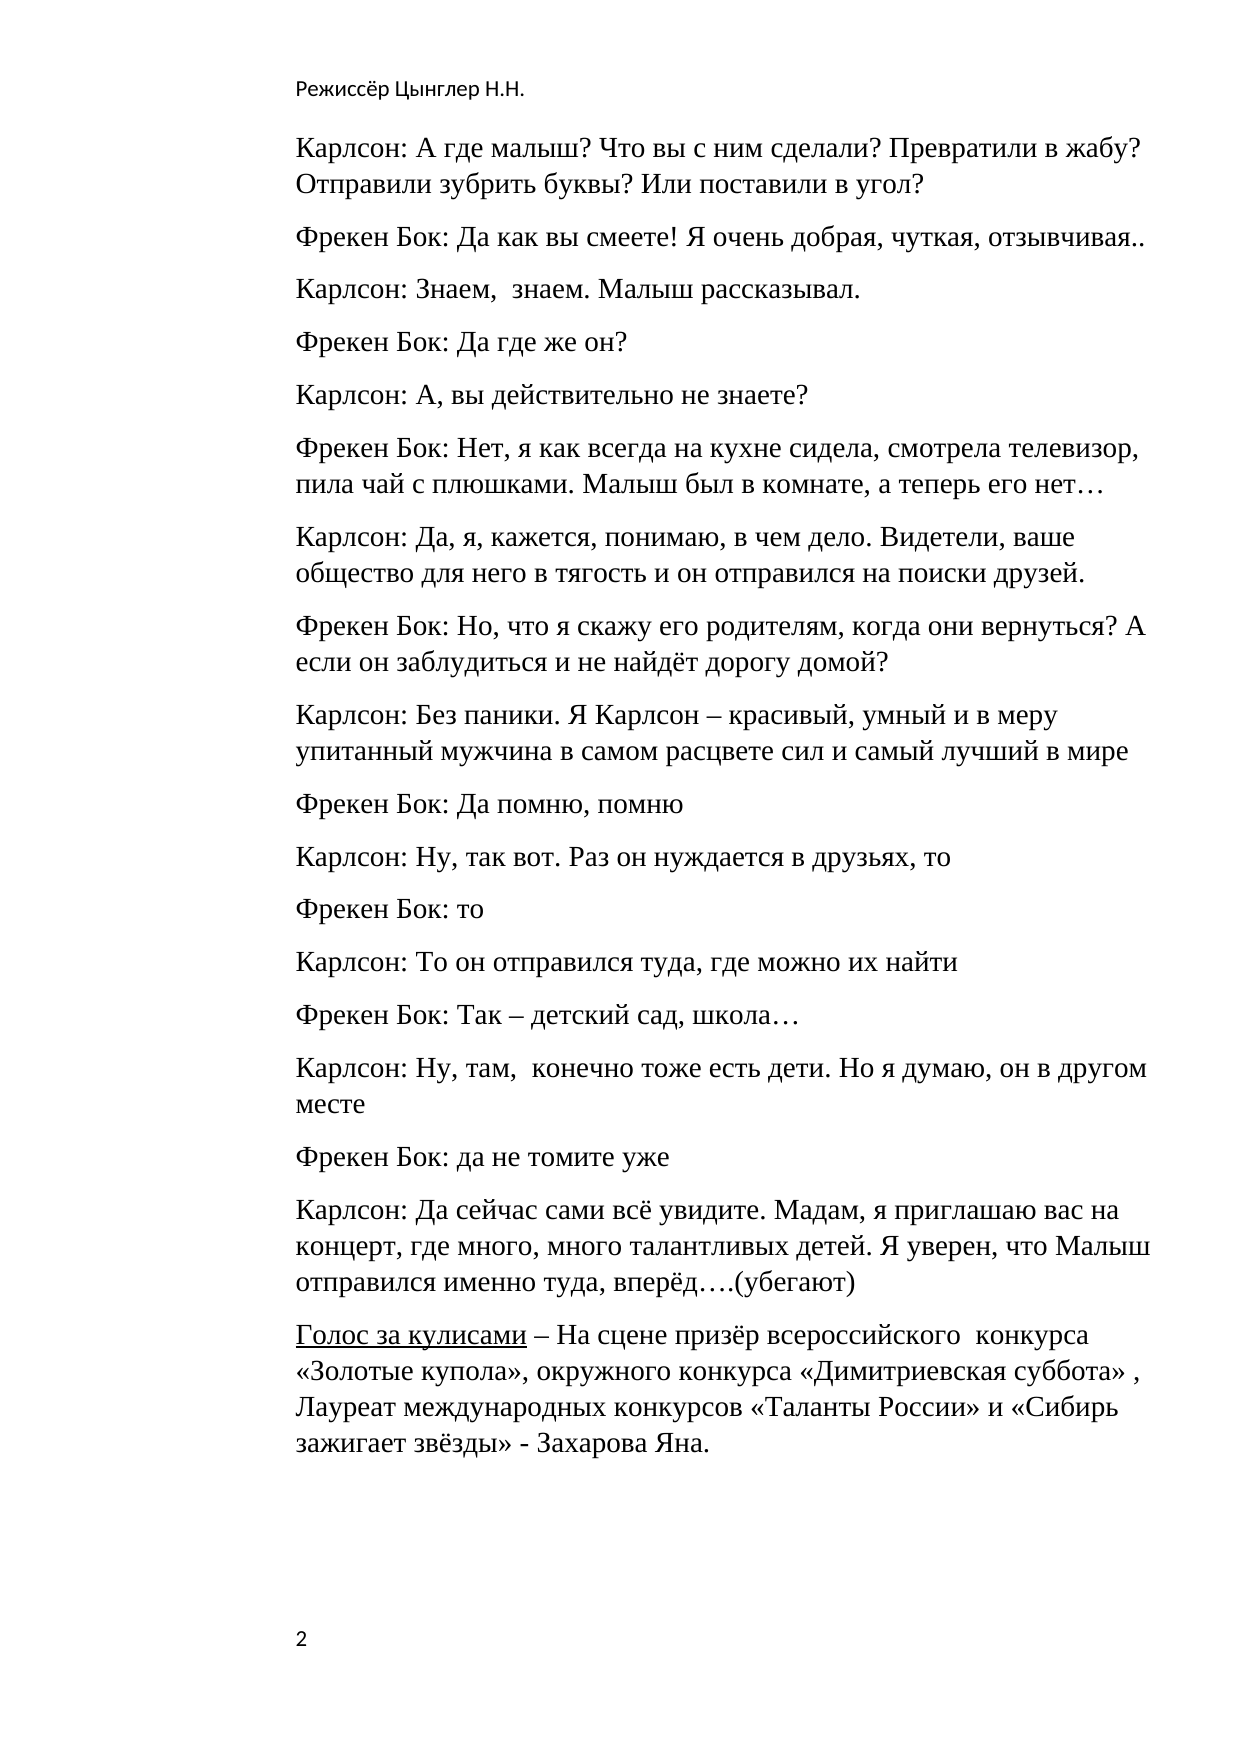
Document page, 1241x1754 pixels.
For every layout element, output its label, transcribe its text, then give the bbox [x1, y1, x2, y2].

text Фрекен Бок: то [295, 892, 1152, 925]
text Карлсон: Без паники. Я Карлсон – красивый, умный и в меру упитанный мужчина в самом расцвете сил и самый лучший в мире [295, 697, 1152, 767]
text Карлсон: Знаем, знаем. Малыш рассказывал. [295, 272, 1152, 305]
text Фрекен Бок: Да где же он? [295, 324, 1152, 358]
text Карлсон: А где малыш? Что вы с ним сделали? Превратили в жабу? Отправили зубрить буквы? Или поставили в угол? [295, 130, 1152, 199]
text Фрекен Бок: Да как вы смеете! Я очень добрая, чуткая, отзывчивая.. [295, 219, 1152, 252]
text Фрекен Бок: Да помню, помню [295, 786, 1152, 819]
text Карлсон: Ну, так вот. Раз он нуждается в друзьях, то [295, 839, 1152, 872]
text Фрекен Бок: Так – детский сад, школа… [295, 997, 1152, 1031]
text Фрекен Бок: Нет, я как всегда на кухне сидела, смотрела телевизор, пила чай с плюшками. Малыш был в комнате, а теперь его нет… [295, 430, 1152, 500]
text Карлсон: Да, я, кажется, понимаю, в чем дело. Видетели, ваше общество для него в тягость и он отправился на поиски друзей. [295, 519, 1152, 589]
text Карлсон: То он отправился туда, где можно их найти [295, 944, 1152, 978]
text Фрекен Бок: Но, что я скажу его родителям, когда они вернуться? А если он заблудиться и не найдёт дорогу домой? [295, 608, 1152, 678]
text Фрекен Бок: да не томите уже [295, 1139, 1152, 1172]
text Карлсон: Ну, там, конечно тоже есть дети. Но я думаю, он в другом месте [295, 1050, 1152, 1120]
text Голос за кулисами – На сцене призёр всероссийского конкурса «Золотые купола», окружного конкурса «Димитриевская суббота» , Лауреат международных конкурсов «Таланты России» и «Сибирь зажигает звёзды» - Захарова Яна. [295, 1317, 1152, 1459]
text Карлсон: Да сейчас сами всё увидите. Мадам, я приглашаю вас на концерт, где много, много талантливых детей. Я уверен, что Малыш отправился именно туда, вперёд….(убегают) [295, 1192, 1152, 1298]
text Карлсон: А, вы действительно не знаете? [295, 377, 1152, 411]
